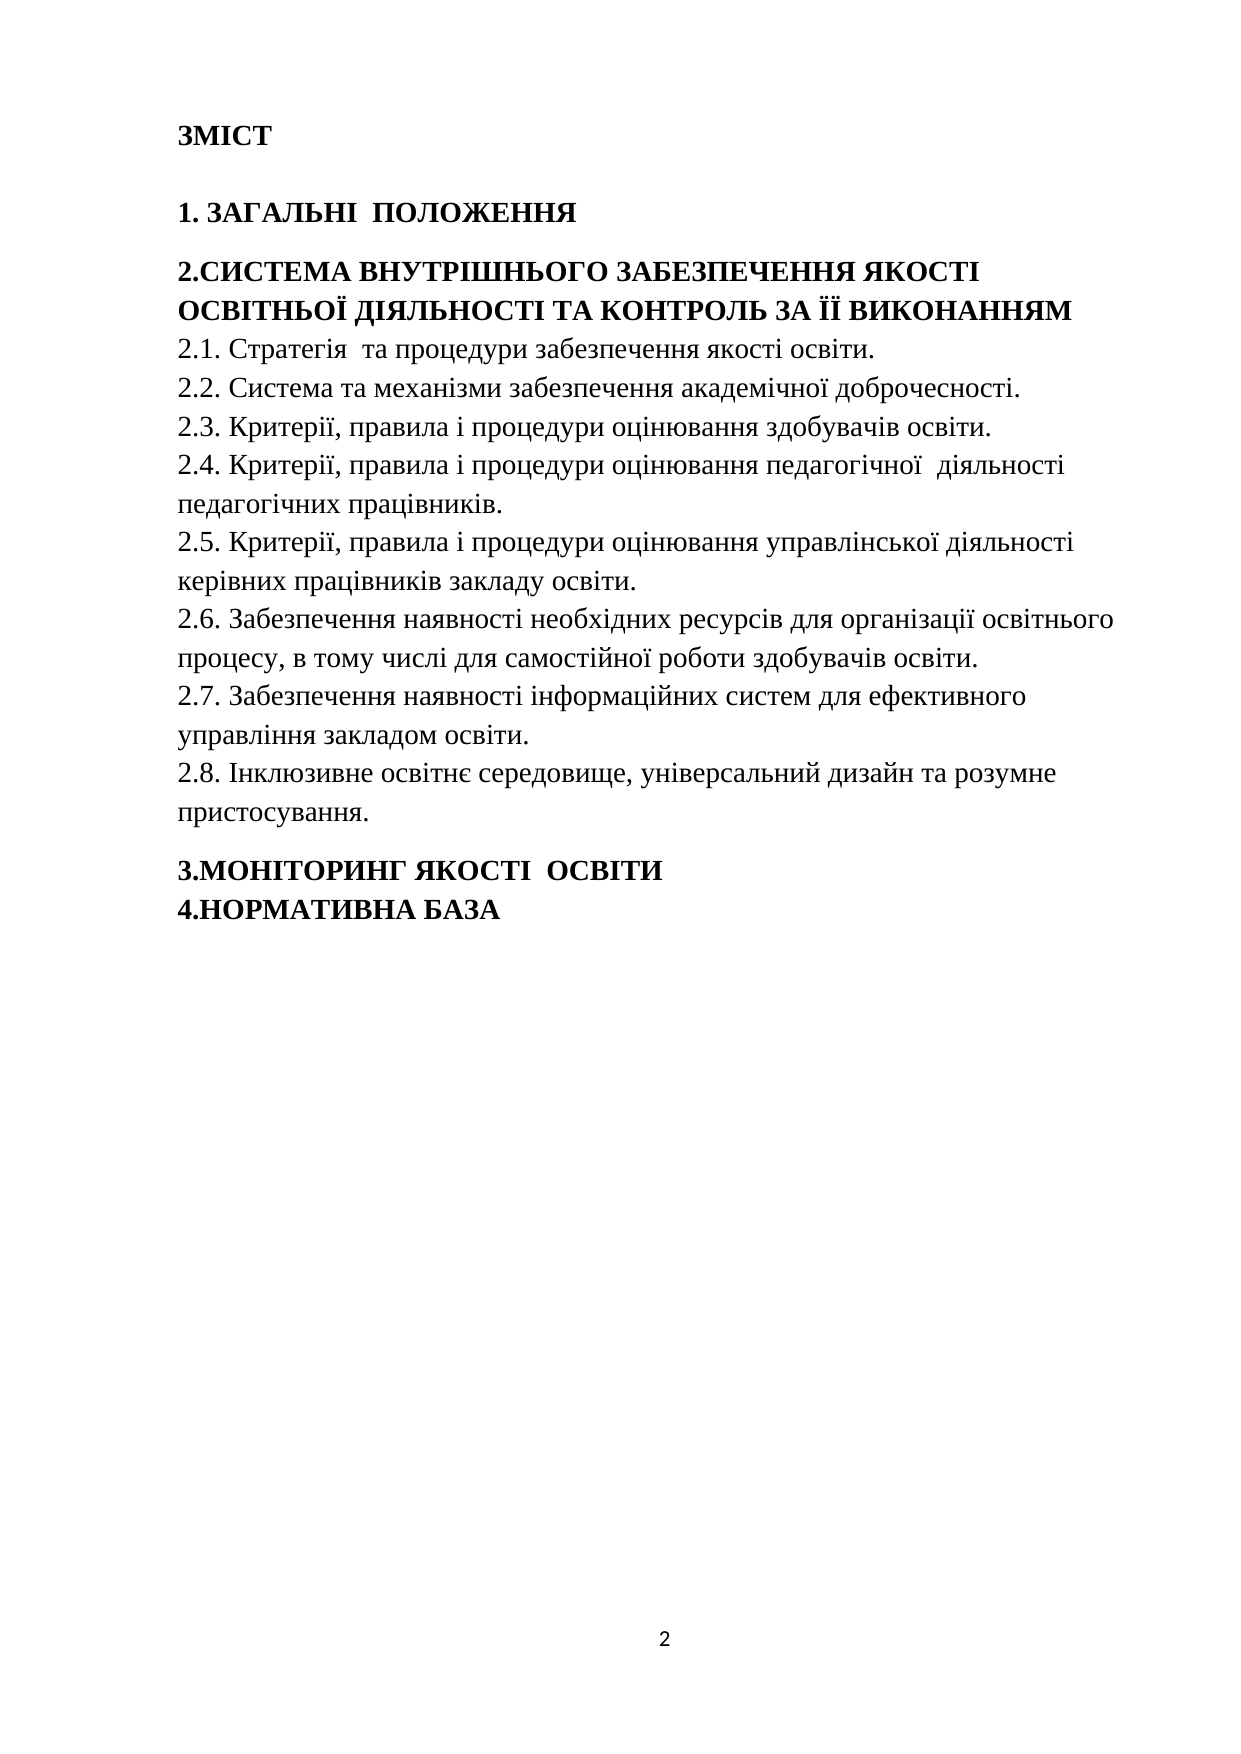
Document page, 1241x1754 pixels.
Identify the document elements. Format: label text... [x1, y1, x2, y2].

text 3.МОНІТОРИНГ ЯКОСТІ ОСВІТИ 4.НОРМАТИВНА БАЗА [177, 853, 1152, 996]
text 2.СИСТЕМА ВНУТРІШНЬОГО ЗАБЕЗПЕЧЕННЯ ЯКОСТІ ОСВІТНЬОЇ ДІЯЛЬНОСТІ ТА КОНТРОЛЬ ЗА ЇЇ ВИКОНАННЯМ 2.1. Стратегія та процедури забезпечення якості освіти. 2.2. Система та механізми забезпечення академічної доброчесності. 2.3. Критерії, правила і процедури оцінювання здобувачів освіти. 2.4. Критерії, правила і процедури оцінювання педагогічної діяльності педагогічних працівників. 2.5. Критерії, правила і процедури оцінювання управлінської діяльності керівних працівників закладу освіти. 2.6. Забезпечення наявності необхідних ресурсів для організації освітнього процесу, в тому числі для самостійної роботи здобувачів освіти. 2.7. Забезпечення наявності інформаційних систем для ефективного управління закладом освіти. 2.8. Інклюзивне освітнє середовище, універсальний дизайн та розумне пристосування. [177, 254, 1152, 828]
text ЗМІСТ 1. ЗАГАЛЬНІ ПОЛОЖЕННЯ [177, 118, 1152, 229]
